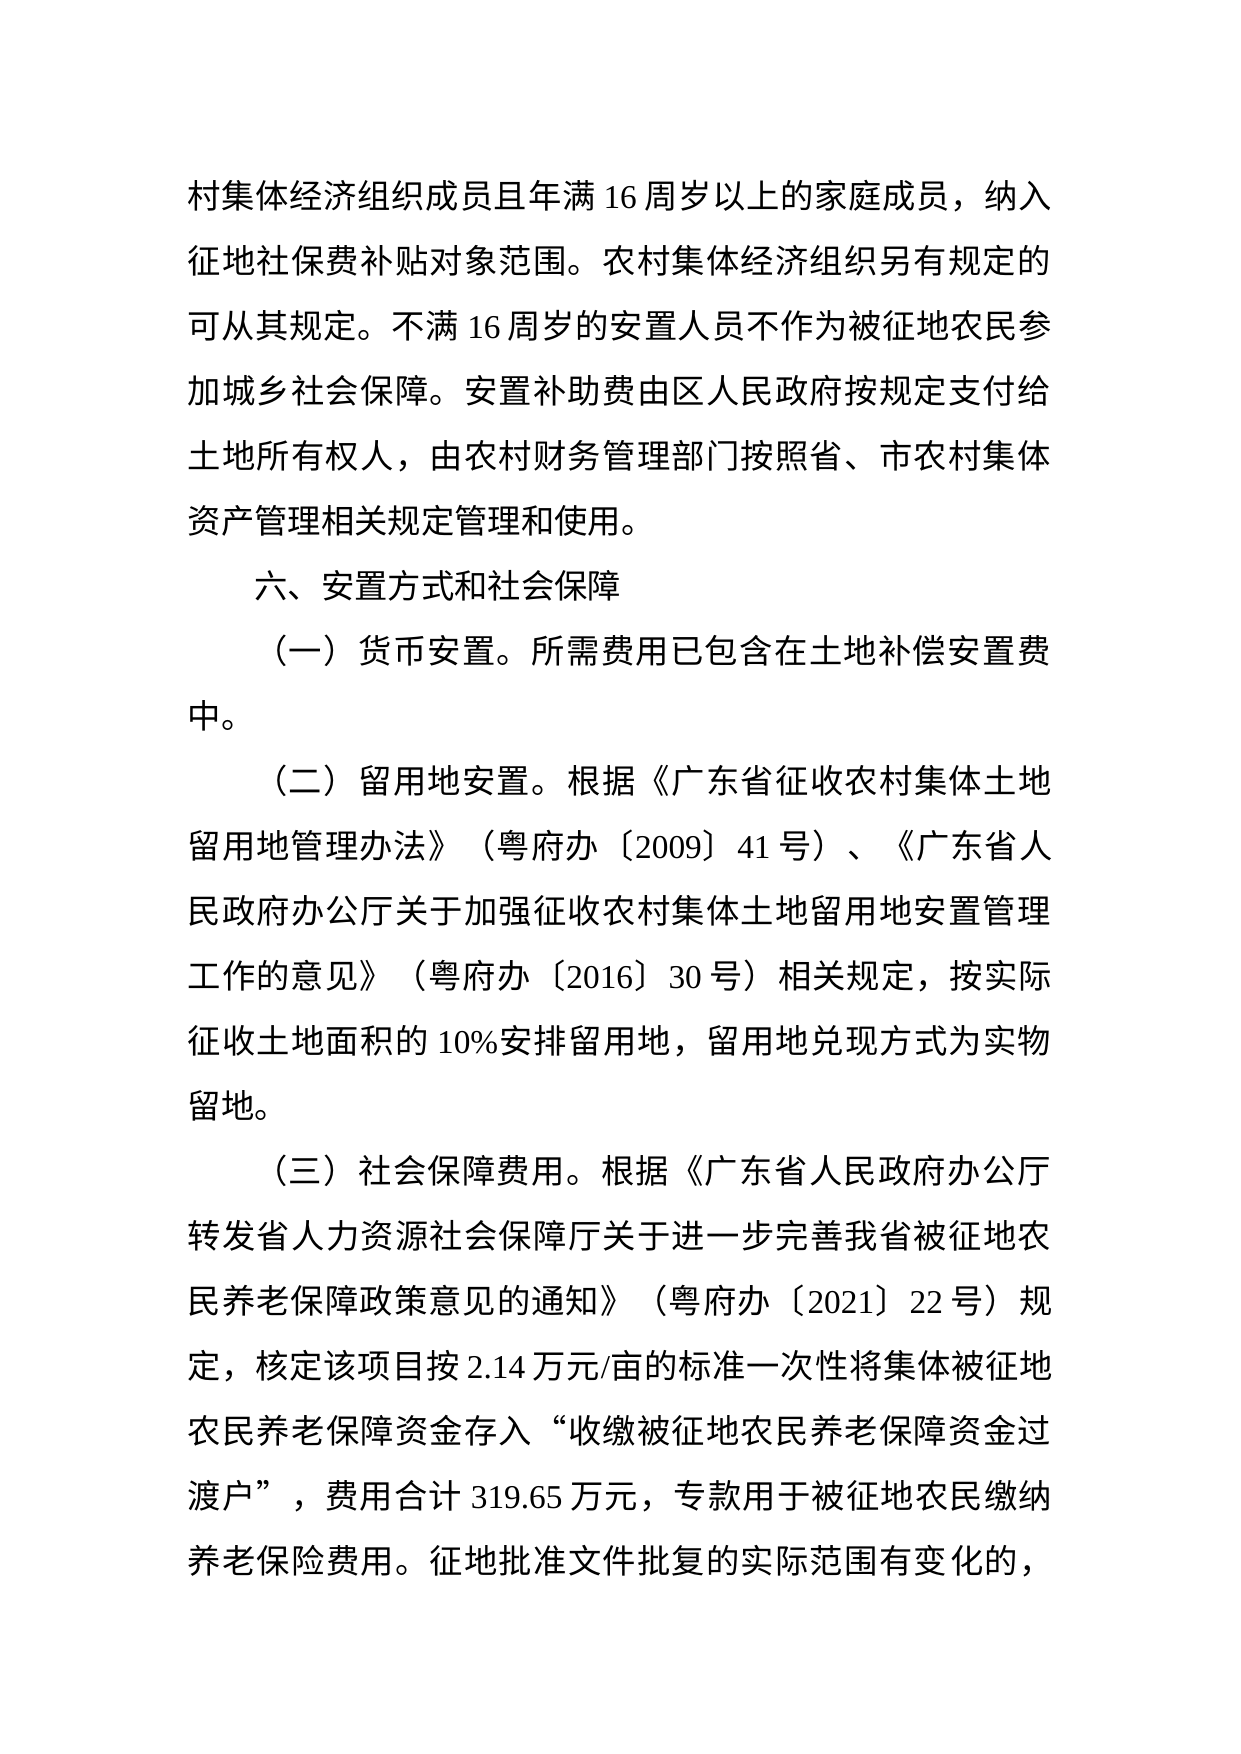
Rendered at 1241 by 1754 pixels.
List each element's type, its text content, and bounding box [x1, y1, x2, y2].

list （二）留用地安置。根据《广东省征收农村集体土地留用地管理办法》（粤府办〔2009〕41号）、《广东省人民政府办公厅关于加强征收农村集体土地留用地安置管理工作的意见》（粤府办〔2016〕30号）相关规定，按实际征收土地面积的10%安排留用地，留用地兑现方式为实物留地。 [187, 747, 1053, 1137]
list 六、安置方式和社会保障 [187, 552, 1053, 617]
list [187, 162, 1053, 552]
list （一）货币安置。所需费用已包含在土地补偿安置费中。 [187, 617, 1053, 747]
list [187, 1137, 1053, 1592]
